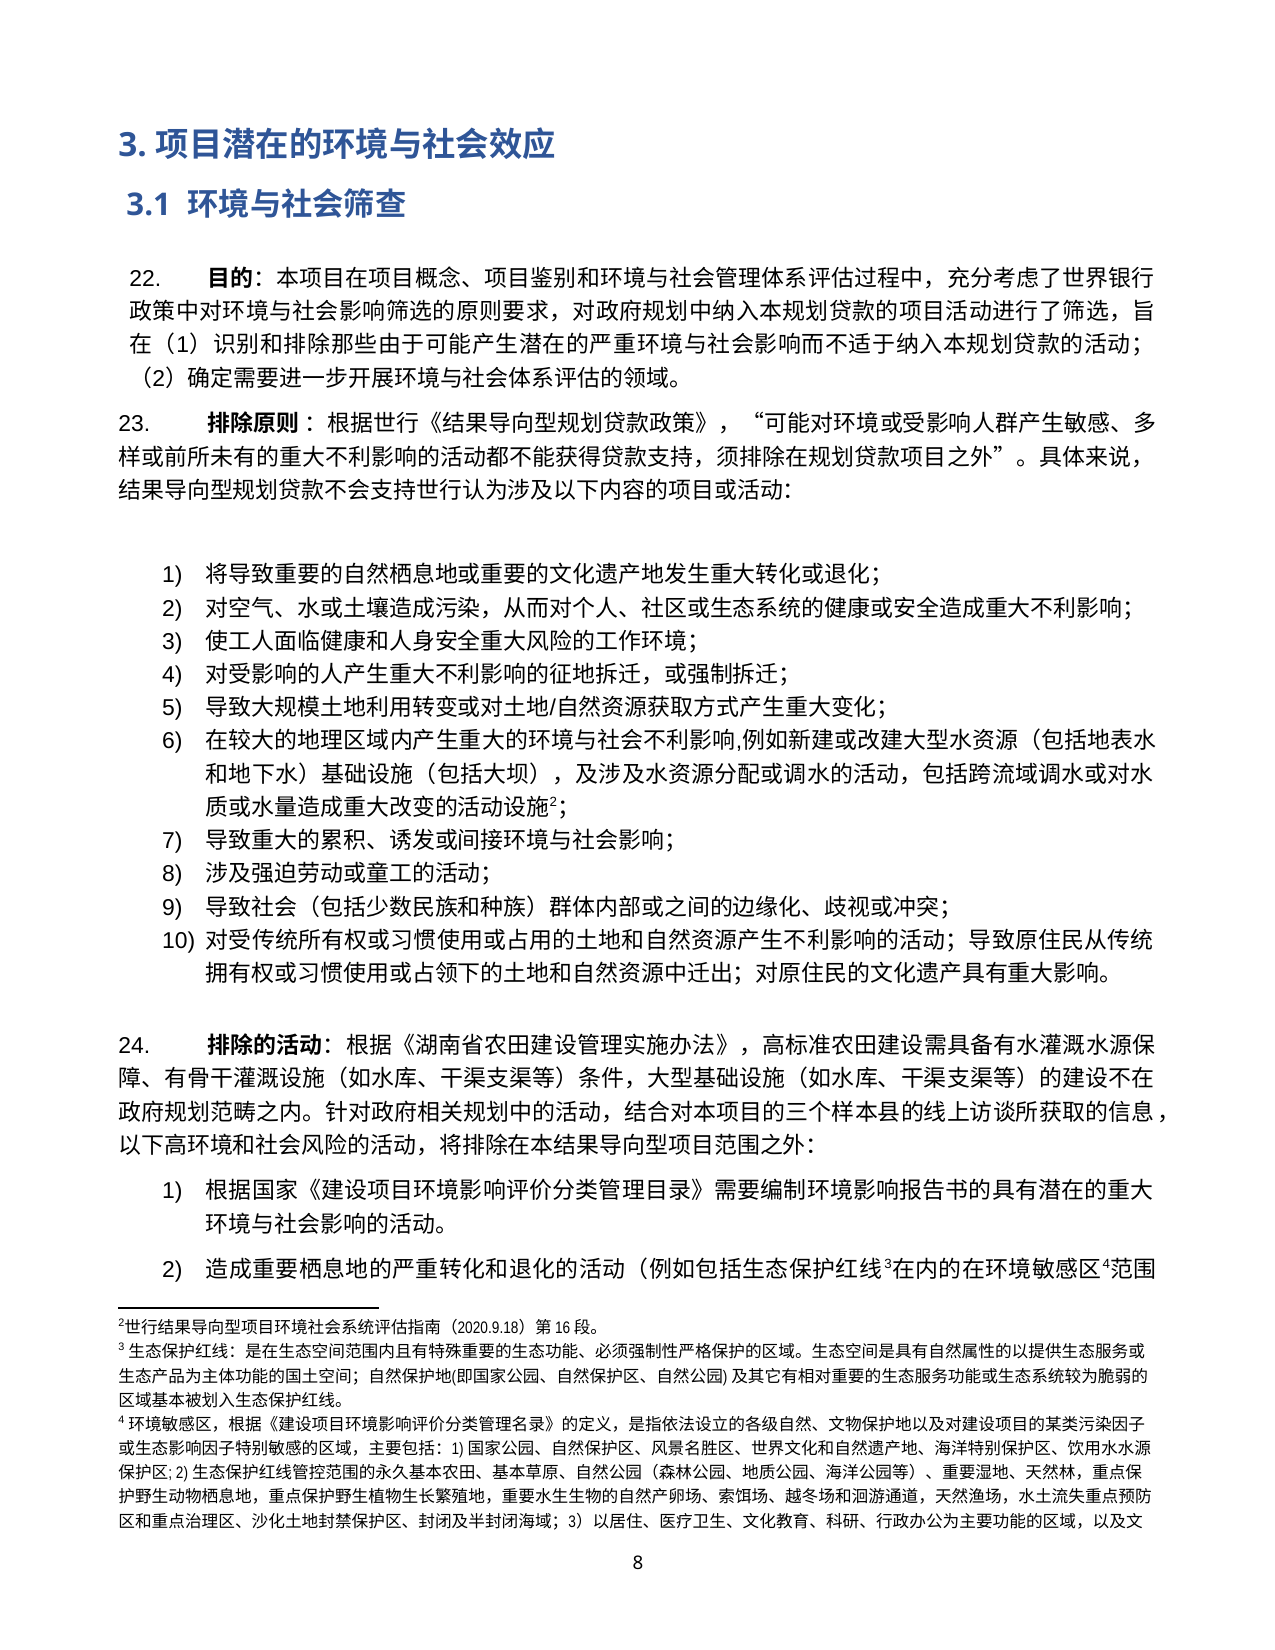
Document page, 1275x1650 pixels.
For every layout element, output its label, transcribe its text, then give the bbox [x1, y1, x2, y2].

list 对受传统所有权或习惯使用或占用的土地和自然资源产生不利影响的活动；导致原住民从传统拥有权或习惯使用或占领下的土地和自然资源中迁出；对原住民的文化遗产具有重大影响。 [162, 922, 1157, 988]
list 根据国家《建设项目环境影响评价分类管理目录》需要编制环境影响报告书的具有潜在的重大环境与社会影响的活动。 [162, 1172, 1157, 1239]
subtitle 3.1 环境与社会筛查 [118, 179, 1157, 224]
list 导致大规模土地利用转变或对土地/自然资源获取方式产生重大变化； [162, 689, 1157, 722]
list 排除的活动：根据《湖南省农田建设管理实施办法》，高标准农田建设需具备有水灌溉水源保障、有骨干灌溉设施（如水库、干渠支渠等）条件，大型基础设施（如水库、干渠支渠等）的建设不在政府规划范畴之内。针对政府相关规划中的活动，结合对本项目的三个样本县的线上访谈所获取的信息，以下高环境和社会风险的活动，将排除在本结果导向型项目范围之外： [118, 1027, 1157, 1160]
list 对受影响的人产生重大不利影响的征地拆迁，或强制拆迁； [162, 656, 1157, 689]
list 目的：本项目在项目概念、项目鉴别和环境与社会管理体系评估过程中，充分考虑了世界银行政策中对环境与社会影响筛选的原则要求，对政府规划中纳入本规划贷款的项目活动进行了筛选，旨在（1）识别和排除那些由于可能产生潜在的严重环境与社会影响而不适于纳入本规划贷款的活动；（2）确定需要进一步开展环境与社会体系评估的领域。 [129, 260, 1157, 393]
subtitle 项目潜在的环境与社会效应 [118, 118, 1157, 167]
list 对空气、水或土壤造成污染，从而对个人、社区或生态系统的健康或安全造成重大不利影响； [162, 589, 1157, 623]
list 导致重大的累积、诱发或间接环境与社会影响； [162, 822, 1157, 855]
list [162, 1251, 1157, 1284]
list 使工人面临健康和人身安全重大风险的工作环境； [162, 623, 1157, 656]
list 涉及强迫劳动或童工的活动； [162, 855, 1157, 888]
list 排除原则 ：根据世行《结果导向型规划贷款政策》，“可能对环境或受影响人群产生敏感、多样或前所未有的重大不利影响的活动都不能获得贷款支持，须排除在规划贷款项目之外”。具体来说，结果导向型规划贷款不会支持世行认为涉及以下内容的项目或活动： [118, 405, 1157, 505]
list 导致社会（包括少数民族和种族）群体内部或之间的边缘化、歧视或冲突； [162, 888, 1157, 922]
list 将导致重要的自然栖息地或重要的文化遗产地发生重大转化或退化； [162, 556, 1157, 589]
list 在较大的地理区域内产生重大的环境与社会不利影响,例如新建或改建大型水资源（包括地表水和地下水）基础设施（包括大坝），及涉及水资源分配或调水的活动，包括跨流域调水或对水质或水量造成重大改变的活动设施； [162, 722, 1157, 822]
